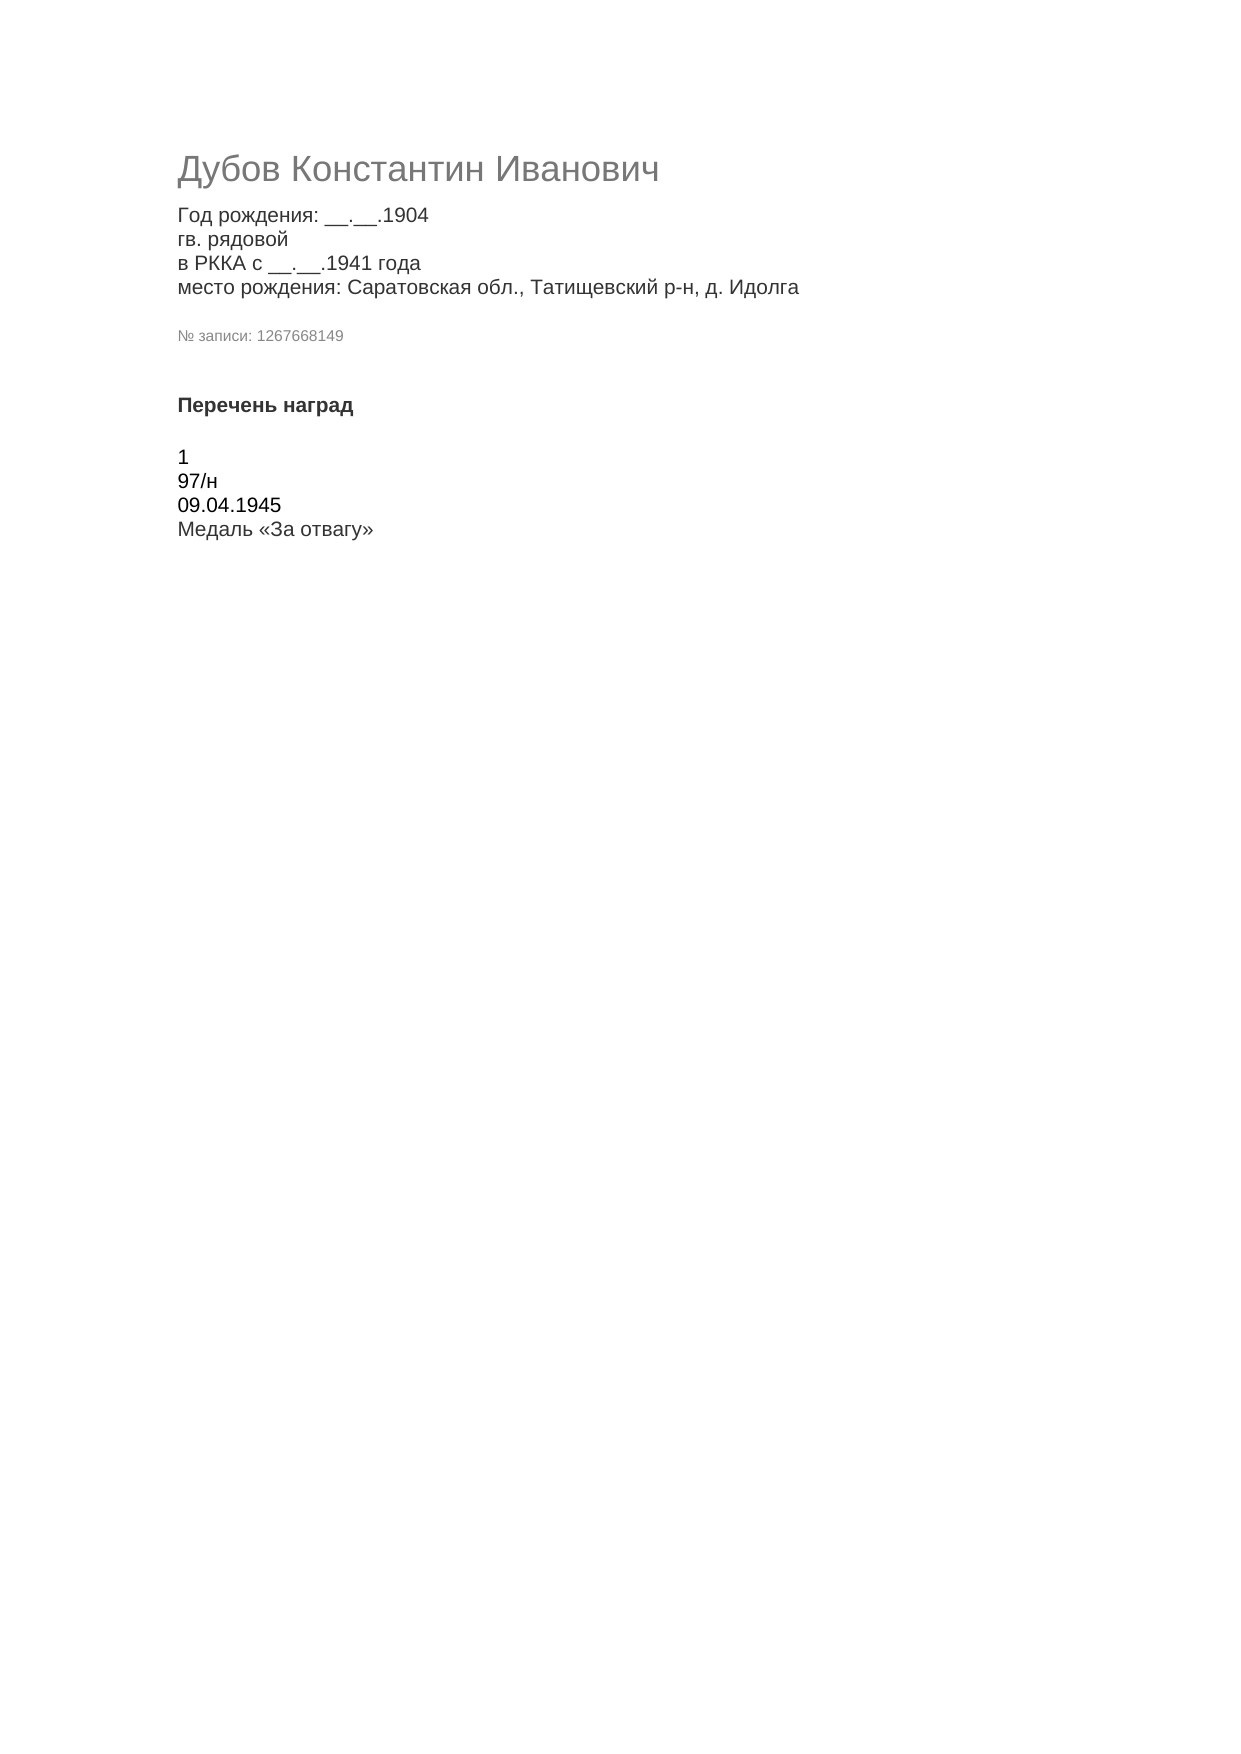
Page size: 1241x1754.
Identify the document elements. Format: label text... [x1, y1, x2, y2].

text № записи: 1267668149 [177, 327, 1152, 345]
text 1 [177, 445, 1152, 469]
text Дубов Константин Иванович [177, 147, 1152, 189]
text Медаль «За отвагу» [177, 517, 1152, 541]
text 09.04.1945 [177, 493, 1152, 517]
text Перечень наград [177, 345, 1152, 445]
text Год рождения: __.__.1904 гв. рядовой в РККА с __.__.1941 года место рождения: Саратовская обл., Татищевский р-н, д. Идолга [177, 203, 1152, 327]
text 97/н [177, 469, 1152, 493]
